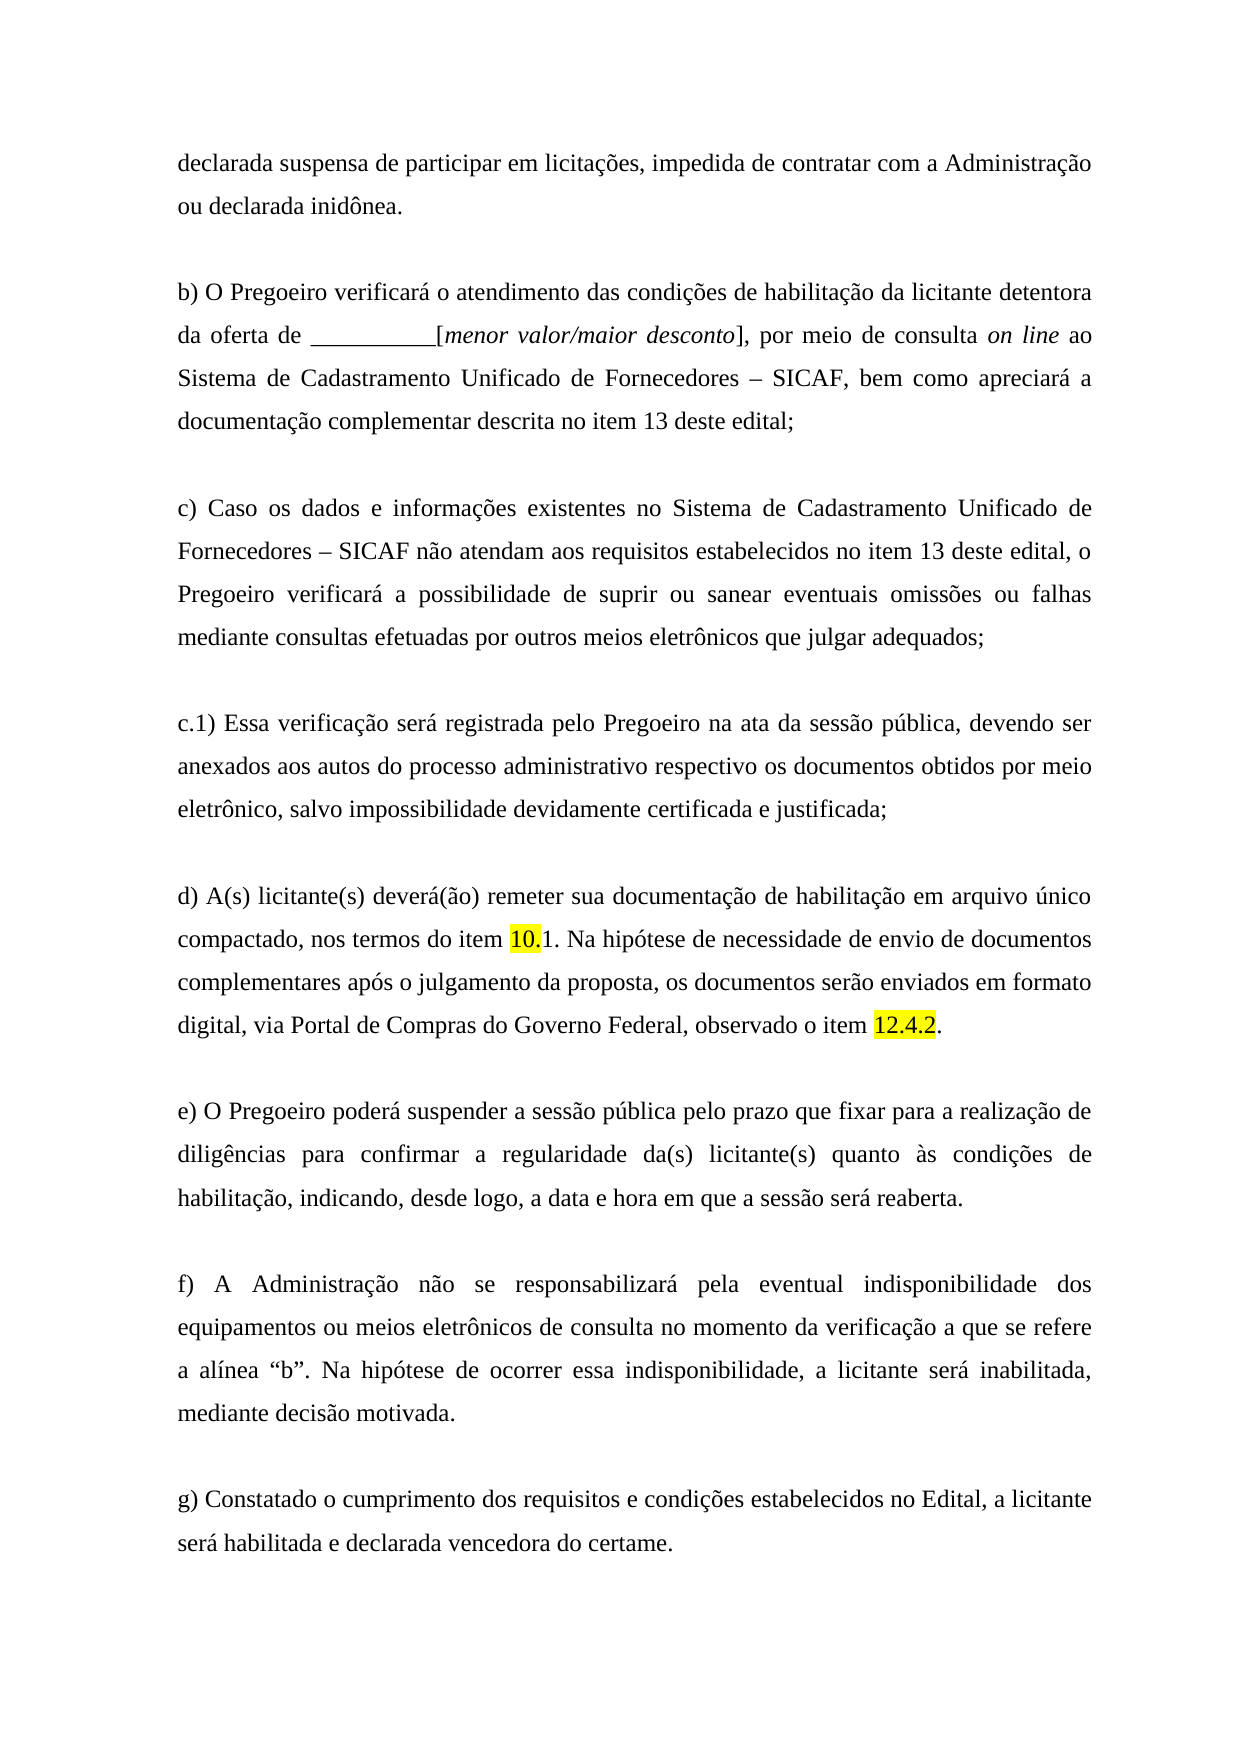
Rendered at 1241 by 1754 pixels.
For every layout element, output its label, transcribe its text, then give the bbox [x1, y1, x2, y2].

text e) O Pregoeiro poderá suspender a sessão pública pelo prazo que fixar para a realização de diligências para confirmar a regularidade da(s) licitante(s) quanto às condições de habilitação, indicando, desde logo, a data e hora em que a sessão será reaberta. [177, 1096, 1093, 1211]
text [177, 148, 1093, 219]
text c) Caso os dados e informações existentes no Sistema de Cadastramento Unificado de Fornecedores – SICAF não atendam aos requisitos estabelecidos no item 13 deste edital, o Pregoeiro verificará a possibilidade de suprir ou sanear eventuais omissões ou falhas mediante consultas efetuadas por outros meios eletrônicos que julgar adequados; [177, 493, 1093, 651]
text g) Constatado o cumprimento dos requisitos e condições estabelecidos no Edital, a licitante será habilitada e declarada vencedora do certame. [177, 1484, 1093, 1556]
text b) O Pregoeiro verificará o atendimento das condições de habilitação da licitante detentora da oferta de __________[menor valor/maior desconto], por meio de consulta on line ao Sistema de Cadastramento Unificado de Fornecedores – SICAF, bem como apreciará a documentação complementar descrita no item 13 deste edital; [177, 277, 1093, 435]
text c.1) Essa verificação será registrada pelo Pregoeiro na ata da sessão pública, devendo ser anexados aos autos do processo administrativo respectivo os documentos obtidos por meio eletrônico, salvo impossibilidade devidamente certificada e justificada; [177, 708, 1093, 823]
text d) A(s) licitante(s) deverá(ão) remeter sua documentação de habilitação em arquivo único compactado, nos termos do item 10.1. Na hipótese de necessidade de envio de documentos complementares após o julgamento da proposta, os documentos serão enviados em formato digital, via Portal de Compras do Governo Federal, observado o item 12.4.2. [177, 881, 1093, 1039]
text f) A Administração não se responsabilizará pela eventual indisponibilidade dos equipamentos ou meios eletrônicos de consulta no momento da verificação a que se refere a alínea “b”. Na hipótese de ocorrer essa indisponibilidade, a licitante será inabilitada, mediante decisão motivada. [177, 1269, 1093, 1427]
